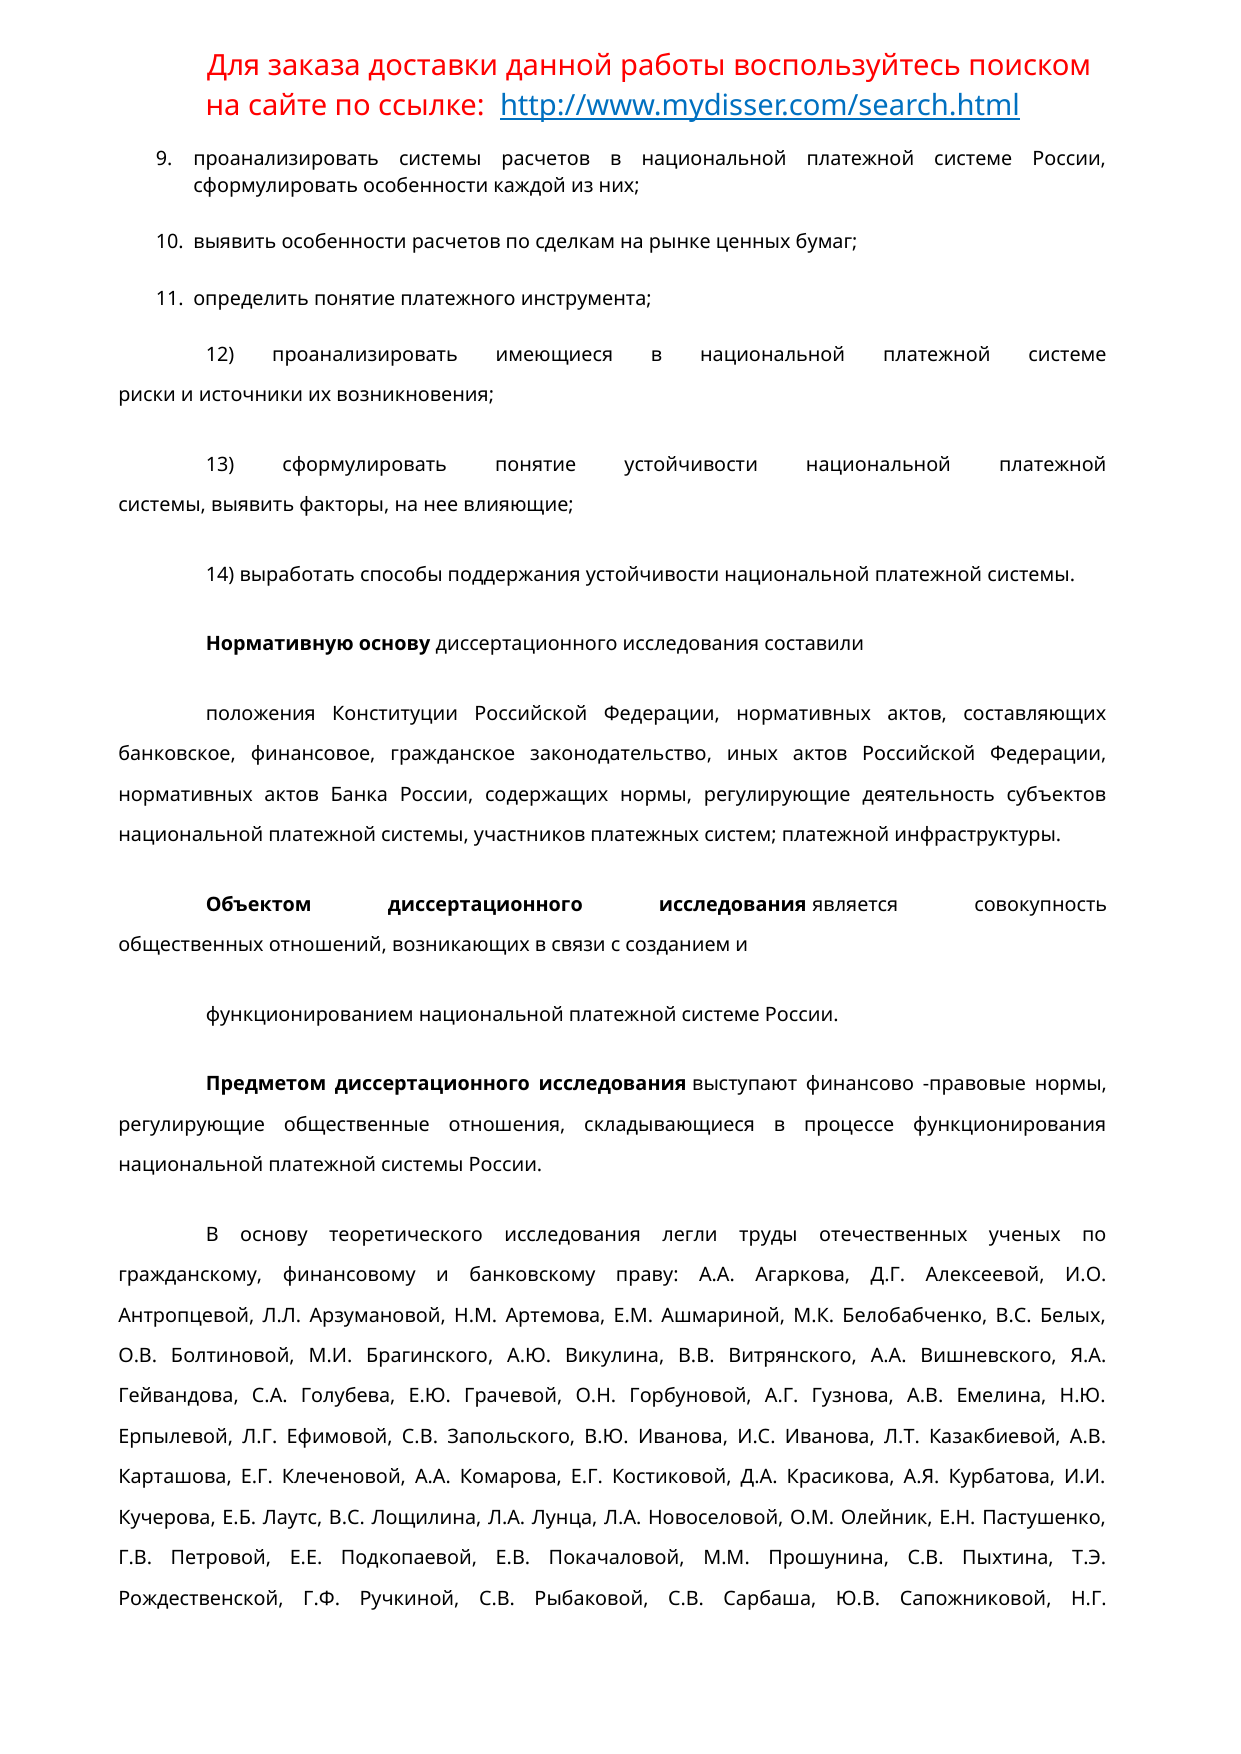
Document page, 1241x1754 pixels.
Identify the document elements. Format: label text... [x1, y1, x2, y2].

text Объектом диссертационного исследования является совокупность общественных отношений, возникающих в связи с созданием и [118, 890, 1107, 957]
text 12) проанализировать имеющиеся в национальной платежной системе риски и источники их возникновения; [118, 340, 1107, 407]
text функционированием национальной платежной системе России. [118, 1000, 1107, 1027]
text Нормативную основу диссертационного исследования составили [118, 629, 1107, 657]
list проанализировать системы расчетов в национальной платежной системе России, сформулировать особенности каждой из них; [156, 144, 1107, 198]
text 13) сформулировать понятие устойчивости национальной платежной системы, выявить факторы, на нее влияющие; [118, 450, 1107, 517]
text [118, 1220, 1107, 1611]
text положения Конституции Российской Федерации, нормативных актов, составляющих банковское, финансовое, гражданское законодательство, иных актов Российской Федерации, нормативных актов Банка России, содержащих нормы, регулирующие деятельность субъектов национальной платежной системы, участников платежных систем; платежной инфраструктуры. [118, 699, 1107, 847]
list определить понятие платежного инструмента; [156, 284, 1107, 311]
text 14) выработать способы поддержания устойчивости национальной платежной системы. [118, 560, 1107, 587]
text Предметом диссертационного исследования выступают финансово -правовые нормы, регулирующие общественные отношения, складывающиеся в процессе функционирования национальной платежной системы России. [118, 1069, 1107, 1177]
list выявить особенности расчетов по сделкам на рынке ценных бумаг; [156, 228, 1107, 255]
